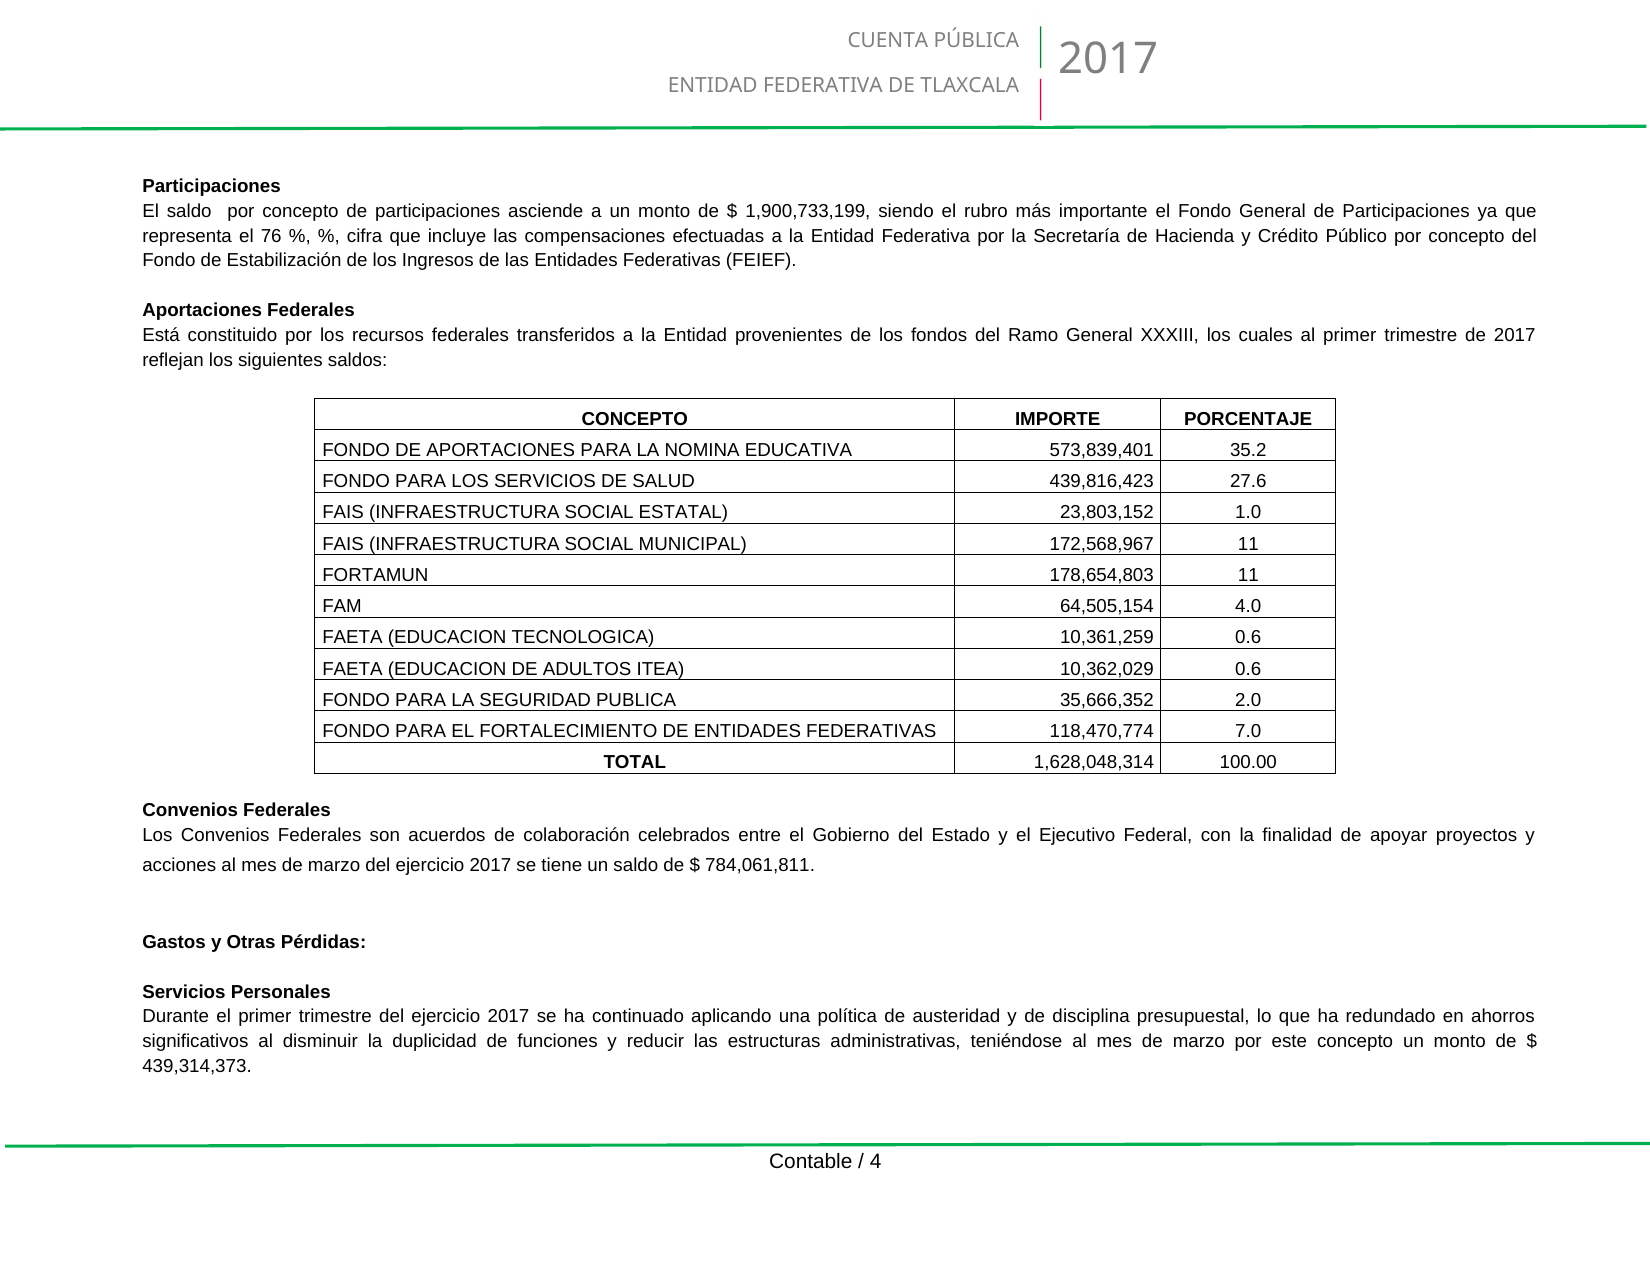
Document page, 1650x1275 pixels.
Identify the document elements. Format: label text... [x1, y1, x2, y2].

table_cell 27.6 [1161, 461, 1335, 492]
text Convenios Federales [142, 799, 1537, 820]
table_cell TOTAL [315, 743, 954, 773]
text Aportaciones Federales [142, 299, 1537, 320]
table_cell 2.0 [1161, 680, 1335, 710]
picture [1034, 13, 1054, 126]
table_cell 100.00 [1161, 743, 1335, 773]
table_cell FAIS (INFRAESTRUCTURA SOCIAL ESTATAL) [315, 493, 954, 523]
text Gastos y Otras Pérdidas: [142, 931, 1537, 952]
table_header PORCENTAJE [1161, 399, 1335, 429]
table_header IMPORTE [955, 399, 1160, 429]
table_cell 4.0 [1161, 586, 1335, 617]
table_cell FAETA (EDUCACION DE ADULTOS ITEA) [315, 649, 954, 679]
text Está constituido por los recursos federales transferidos a la Entidad provenientes de los fondos del Ramo General XXXIII, los cuales al primer trimestre de 2017 reflejan los siguientes saldos: [142, 323, 1537, 370]
table_cell 7.0 [1161, 711, 1335, 742]
text Los Convenios Federales son acuerdos de colaboración celebrados entre el Gobierno del Estado y el Ejecutivo Federal, con la finalidad de apoyar proyectos y acciones al mes de marzo del ejercicio 2017 se tiene un saldo de $ 784,061,811. [142, 823, 1537, 877]
text Participaciones [142, 175, 1537, 196]
table_cell 178,654,803 [955, 555, 1160, 585]
table_cell 1,628,048,314 [955, 743, 1160, 773]
table_cell 10,361,259 [955, 618, 1160, 648]
table_cell 573,839,401 [955, 430, 1160, 460]
table_cell 35,666,352 [955, 680, 1160, 710]
table_cell 1.0 [1161, 493, 1335, 523]
table_cell 11 [1161, 555, 1335, 585]
table_cell 0.6 [1161, 618, 1335, 648]
text El saldo por concepto de participaciones asciende a un monto de $ 1,900,733,199, siendo el rubro más importante el Fondo General de Participaciones ya que representa el 76 %, %, cifra que incluye las compensaciones efectuadas a la Entidad Federativa por la Secretaría de Hacienda y Crédito Público por concepto del Fondo de Estabilización de los Ingresos de las Entidades Federativas (FEIEF). [142, 199, 1537, 271]
text Durante el primer trimestre del ejercicio 2017 se ha continuado aplicando una política de austeridad y de disciplina presupuestal, lo que ha redundado en ahorros significativos al disminuir la duplicidad de funciones y reducir las estructuras administrativas, teniéndose al mes de marzo por este concepto un monto de $ 439,314,373. [142, 1005, 1537, 1076]
table_cell 64,505,154 [955, 586, 1160, 617]
text Servicios Personales [142, 981, 1537, 1002]
table_cell FONDO PARA LA SEGURIDAD PUBLICA [315, 680, 954, 710]
table_cell 0.6 [1161, 649, 1335, 679]
table_cell FONDO PARA EL FORTALECIMIENTO DE ENTIDADES FEDERATIVAS [315, 711, 954, 742]
table_cell FORTAMUN [315, 555, 954, 585]
table_cell 11 [1161, 524, 1335, 554]
table_cell FONDO PARA LOS SERVICIOS DE SALUD [315, 461, 954, 492]
table_cell 439,816,423 [955, 461, 1160, 492]
table_cell 10,362,029 [955, 649, 1160, 679]
table_cell 172,568,967 [955, 524, 1160, 554]
table_cell 35.2 [1161, 430, 1335, 460]
table_cell FAIS (INFRAESTRUCTURA SOCIAL MUNICIPAL) [315, 524, 954, 554]
table_cell FAETA (EDUCACION TECNOLOGICA) [315, 618, 954, 648]
table_cell 118,470,774 [955, 711, 1160, 742]
table_cell FAM [315, 586, 954, 617]
table_cell 23,803,152 [955, 493, 1160, 523]
table_header CONCEPTO [315, 399, 954, 429]
table_cell FONDO DE APORTACIONES PARA LA NOMINA EDUCATIVA [315, 430, 954, 460]
